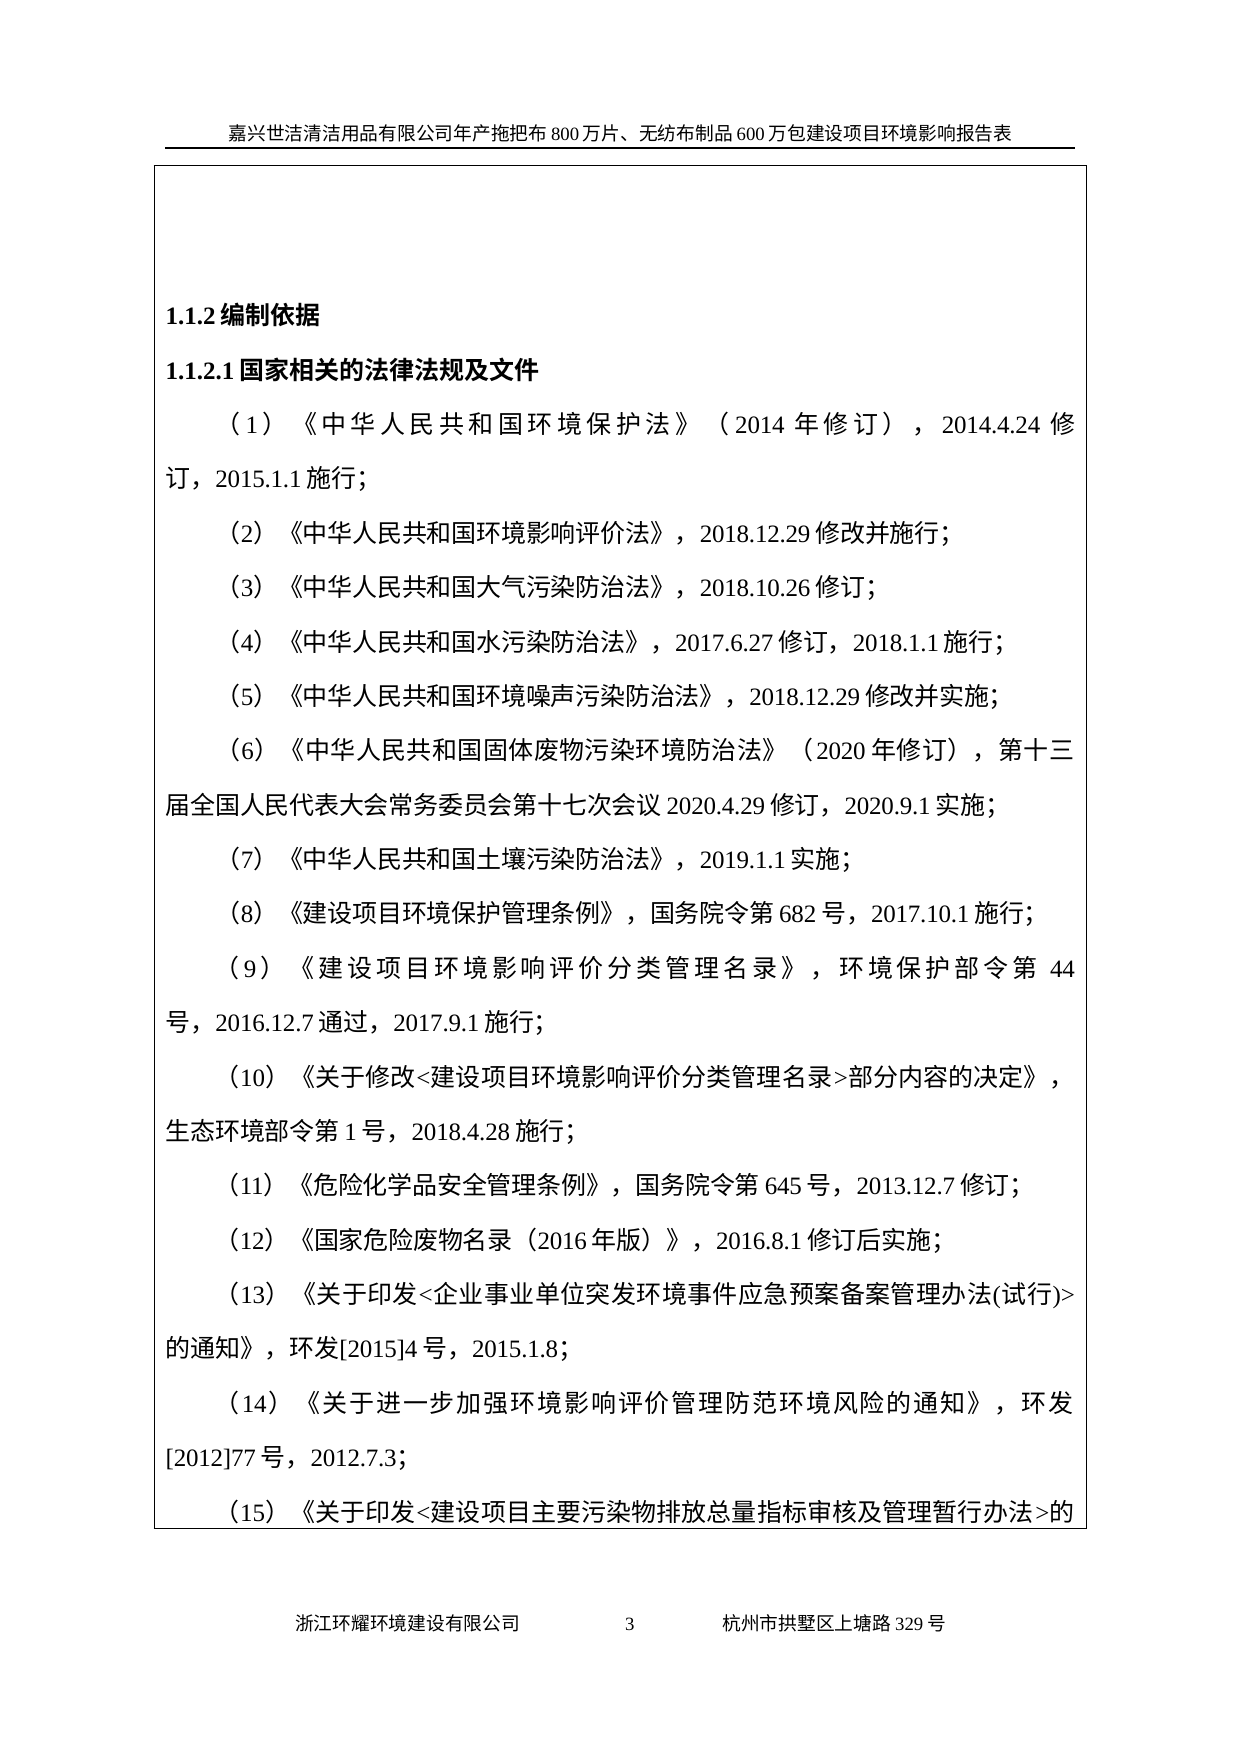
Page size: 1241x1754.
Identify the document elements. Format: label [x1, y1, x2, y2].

table_cell [155, 166, 1086, 1528]
